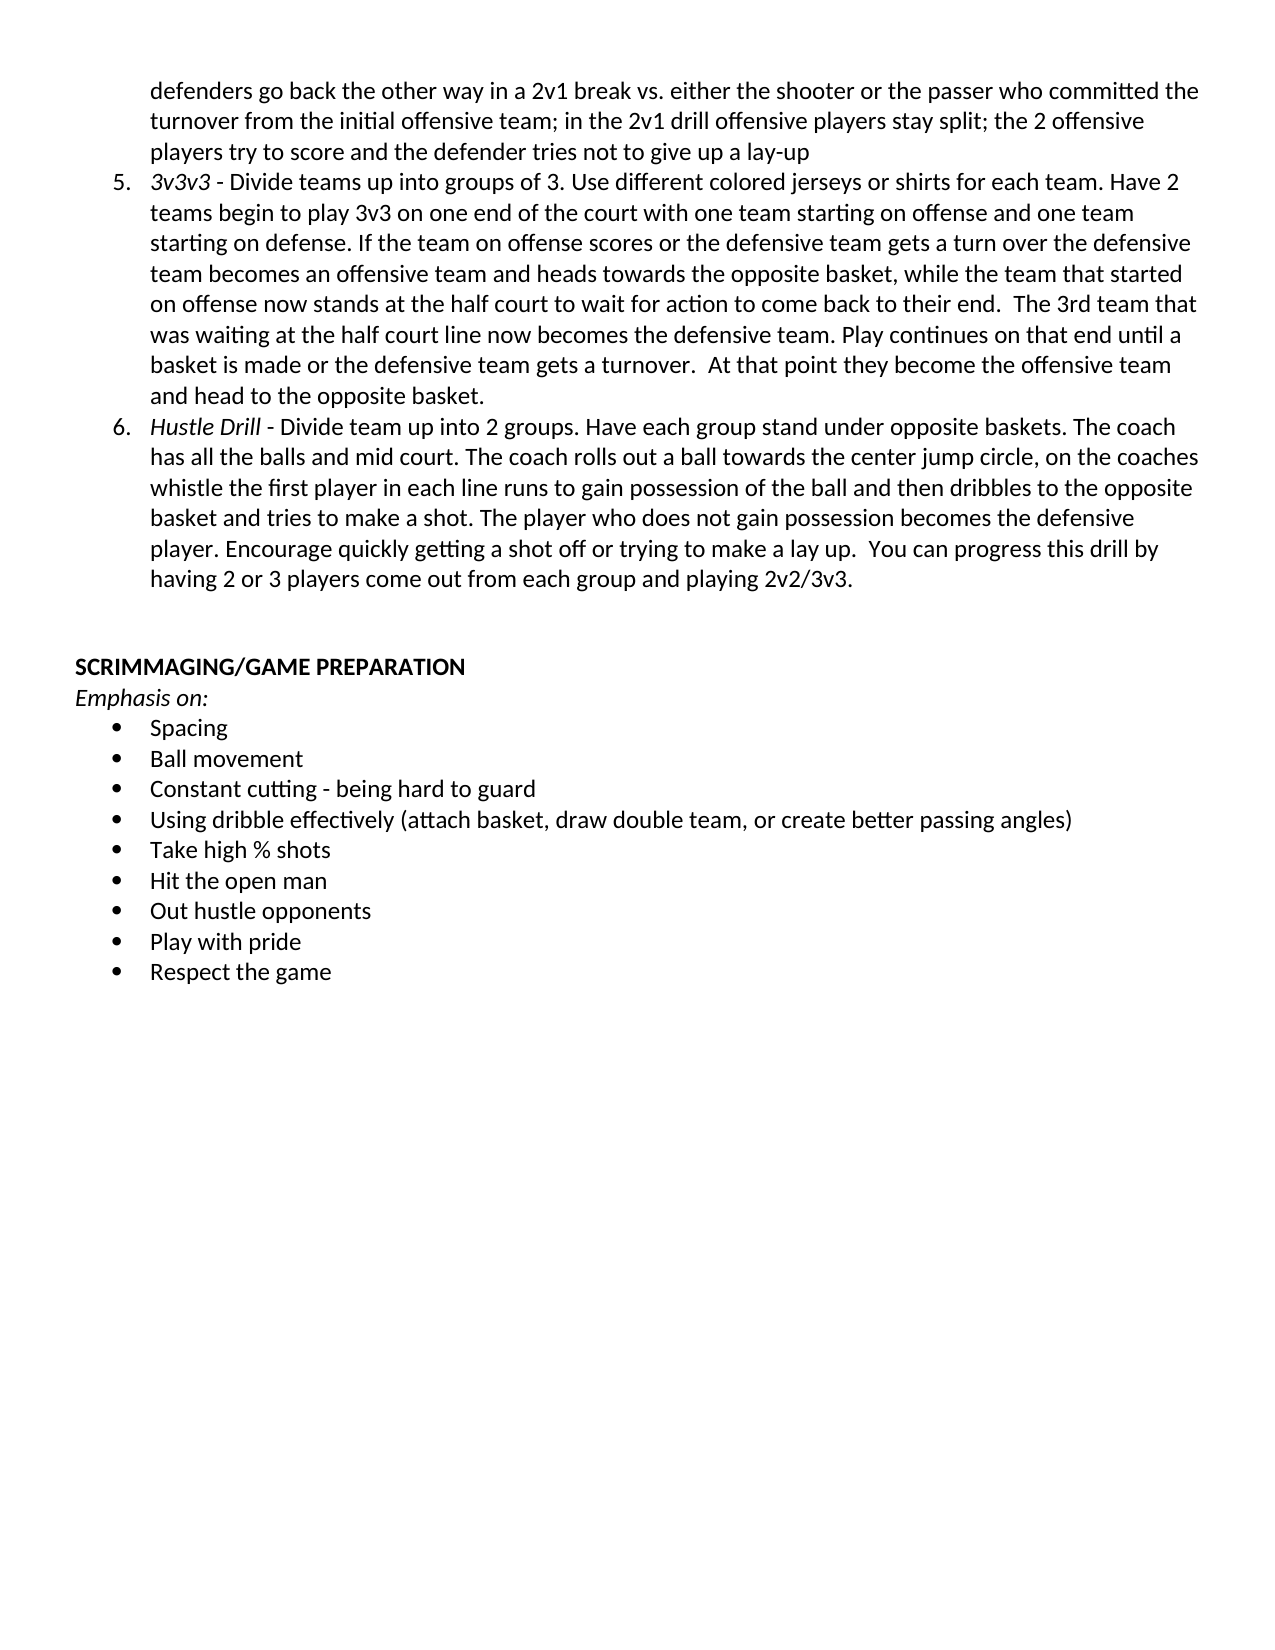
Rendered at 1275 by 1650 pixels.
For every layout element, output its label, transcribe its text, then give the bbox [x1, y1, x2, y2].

list Ball movement [112, 743, 1200, 773]
list Hustle Drill - Divide team up into 2 groups. Have each group stand under opposite baskets. The coach has all the balls and mid court. The coach rolls out a ball towards the center jump circle, on the coaches whistle the first player in each line runs to gain possession of the ball and then dribbles to the opposite basket and tries to make a shot. The player who does not gain possession becomes the defensive player. Encourage quickly getting a shot off or trying to make a lay up. You can progress this drill by having 2 or 3 players come out from each group and playing 2v2/3v3. [112, 411, 1200, 594]
list Constant cutting - being hard to guard [112, 773, 1200, 804]
list Spacing [112, 712, 1200, 743]
list Hit the open man [112, 865, 1200, 896]
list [112, 75, 1200, 167]
list 3v3v3 - Divide teams up into groups of 3. Use different colored jerseys or shirts for each team. Have 2 teams begin to play 3v3 on one end of the court with one team starting on offense and one team starting on defense. If the team on offense scores or the defensive team gets a turn over the defensive team becomes an offensive team and heads towards the opposite basket, while the team that started on offense now stands at the half court to wait for action to come back to their end. The 3rd team that was waiting at the half court line now becomes the defensive team. Play continues on that end until a basket is made or the defensive team gets a turnover. At that point they become the offensive team and head to the opposite basket. [112, 167, 1200, 411]
list Take high % shots [112, 834, 1200, 865]
list Play with pride [112, 926, 1200, 957]
list Respect the game [112, 957, 1200, 987]
list Using dribble effectively (attach basket, draw double team, or create better passing angles) [112, 804, 1200, 834]
text Emphasis on: [75, 682, 1200, 712]
list Out hustle opponents [112, 896, 1200, 926]
text SCRIMMAGING/GAME PREPARATION [75, 651, 1200, 682]
